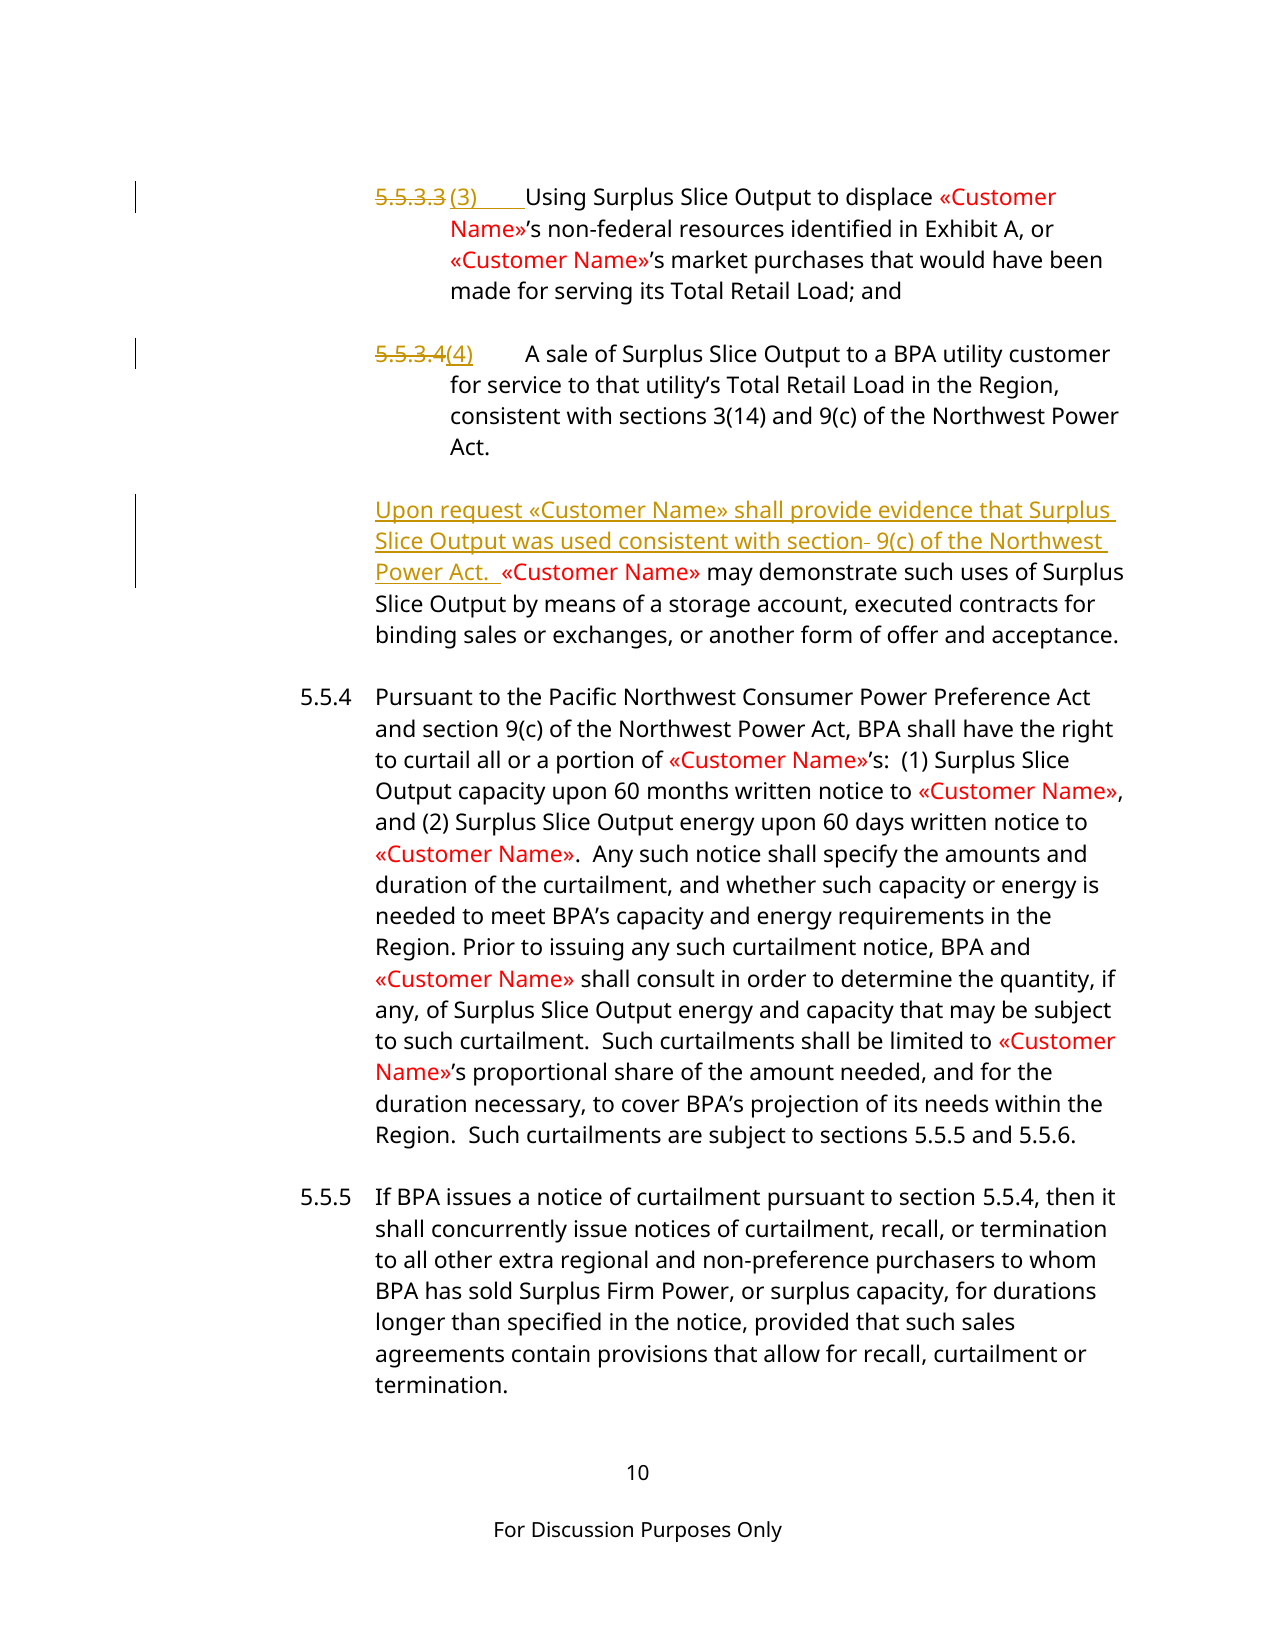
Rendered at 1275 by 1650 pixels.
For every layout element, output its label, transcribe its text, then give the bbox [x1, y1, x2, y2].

text «Customer Name» may demonstrate such uses of Surplus Slice Output by means of a storage account, executed contracts for binding sales or exchanges, or another form of offer and acceptance. [375, 494, 1125, 650]
text 5.5.4 Pursuant to the Pacific Northwest Consumer Power Preference Act and section 9(c) of the Northwest Power Act, BPA shall have the right to curtail all or a portion of «Customer Name»’s: (1) Surplus Slice Output capacity upon 60 months written notice to «Customer Name», and (2) Surplus Slice Output energy upon 60 days written notice to «Customer Name». Any such notice shall specify the amounts and duration of the curtailment, and whether such capacity or energy is needed to meet BPA’s capacity and energy requirements in the Region. Prior to issuing any such curtailment notice, BPA and «Customer Name» shall consult in order to determine the quantity, if any, of Surplus Slice Output energy and capacity that may be subject to such curtailment. Such curtailments shall be limited to «Customer Name»’s proportional share of the amount needed, and for the duration necessary, to cover BPA’s projection of its needs within the Region. Such curtailments are subject to sections 5.5.5 and 5.5.6. [300, 681, 1125, 1150]
text 5.5.5 If BPA issues a notice of curtailment pursuant to section 5.5.4, then it shall concurrently issue notices of curtailment, recall, or termination to all other extra regional and non-preference purchasers to whom BPA has sold Surplus Firm Power, or surplus capacity, for durations longer than specified in the notice, provided that such sales agreements contain provisions that allow for recall, curtailment or termination. [300, 1181, 1125, 1400]
text Using Surplus Slice Output to displace «Customer Name»’s non-federal resources identified in Exhibit A, or «Customer Name»’s market purchases that would have been made for serving its Total Retail Load; and [375, 181, 1125, 306]
text A sale of Surplus Slice Output to a BPA utility customer for service to that utility’s Total Retail Load in the Region, consistent with sections 3(14) and 9(c) of the Northwest Power Act. [375, 337, 1125, 462]
